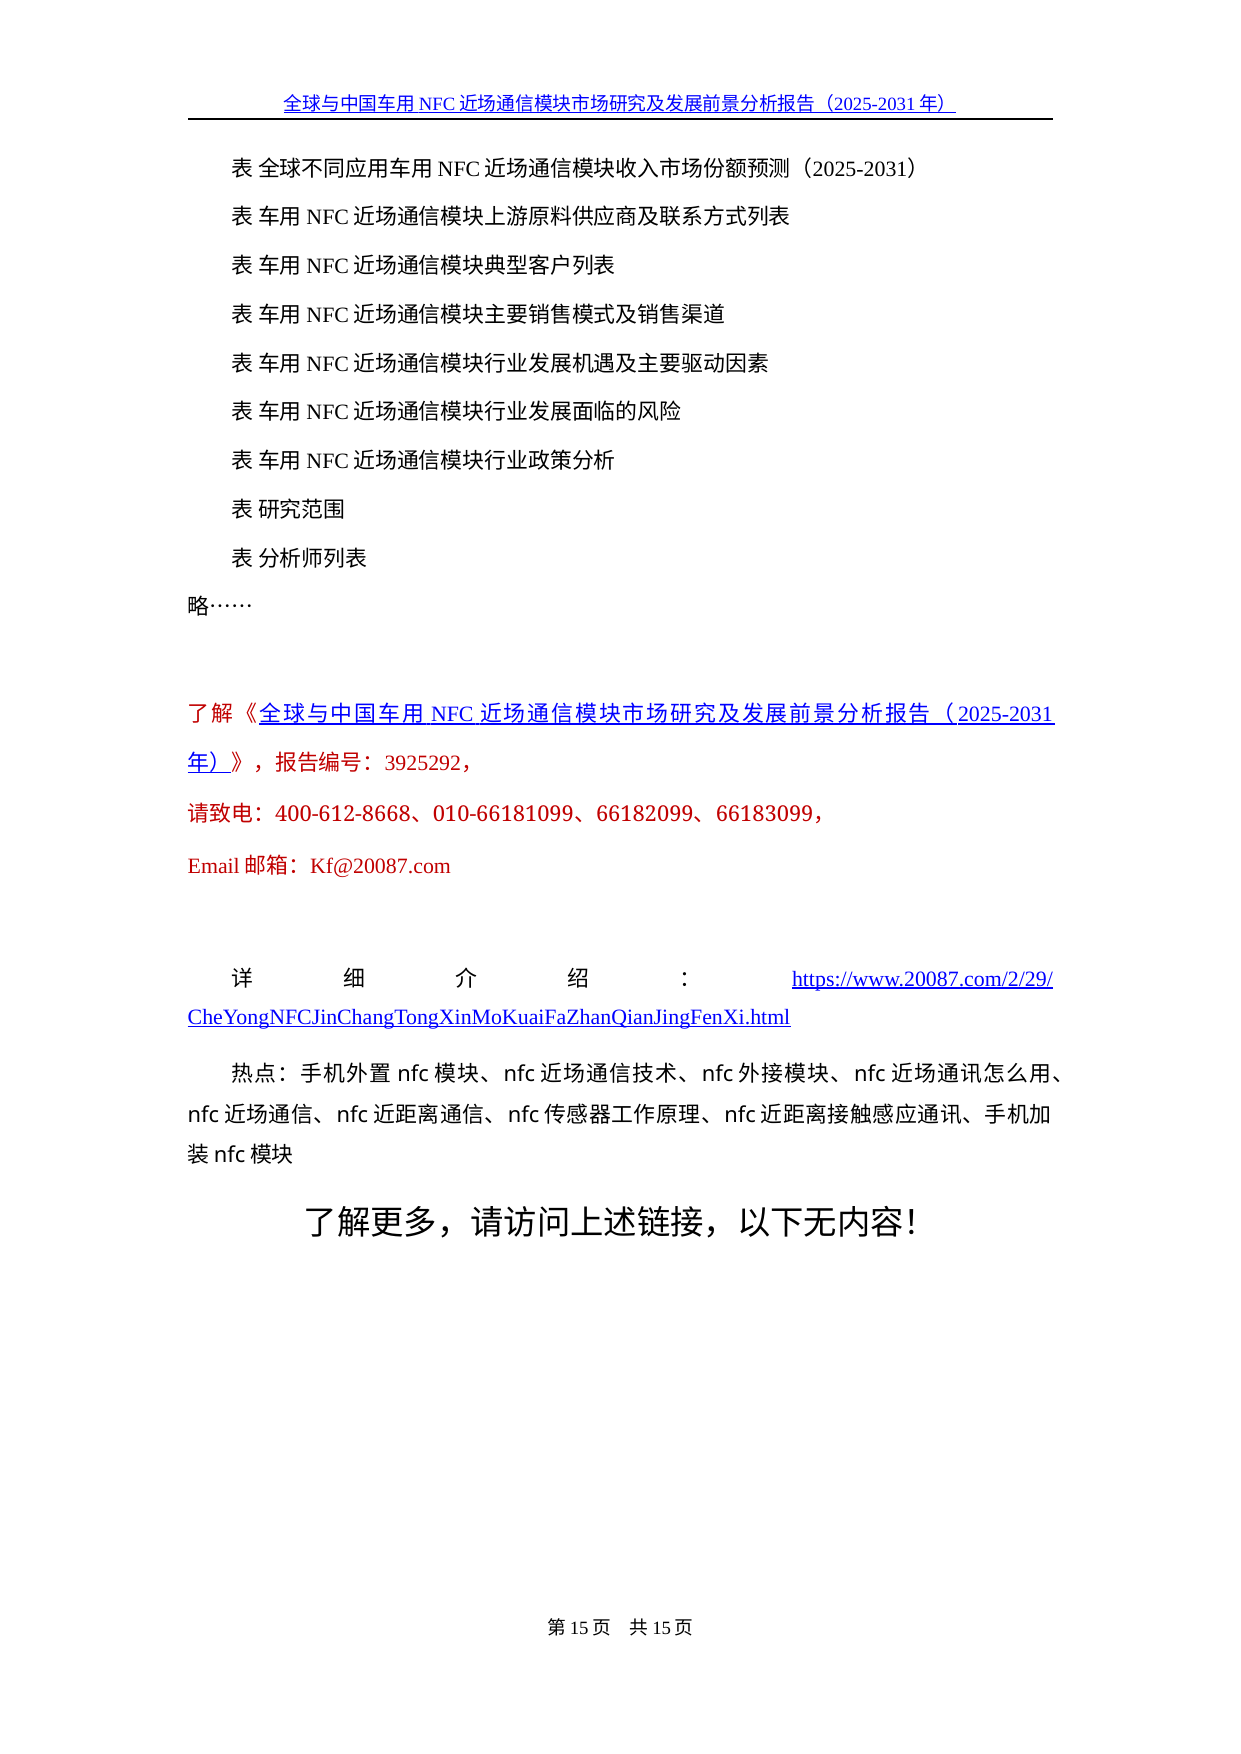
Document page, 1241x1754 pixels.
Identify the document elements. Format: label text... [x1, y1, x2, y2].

text 了解《全球与中国车用NFC近场通信模块市场研究及发展前景分析报告（2025-2031年）》，报告编号：3925292， [187, 695, 1053, 777]
text 热点：手机外置nfc模块、nfc近场通信技术、nfc外接模块、nfc近场通讯怎么用、nfc近场通信、nfc近距离通信、nfc传感器工作原理、nfc近距离接触感应通讯、手机加装nfc模块 [187, 1056, 1053, 1169]
text 请致电：400-612-8668、010-66181099、66182099、66183099， [187, 796, 1053, 828]
title 了解更多，请访问上述链接，以下无内容！ [187, 1187, 1053, 1252]
text 详细介绍：https://www.20087.com/2/29/CheYongNFCJinChangTongXinMoKuaiFaZhanQianJingFenXi.html [187, 960, 1053, 1033]
text Email邮箱：Kf@20087.com [187, 847, 1053, 880]
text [187, 150, 1053, 621]
